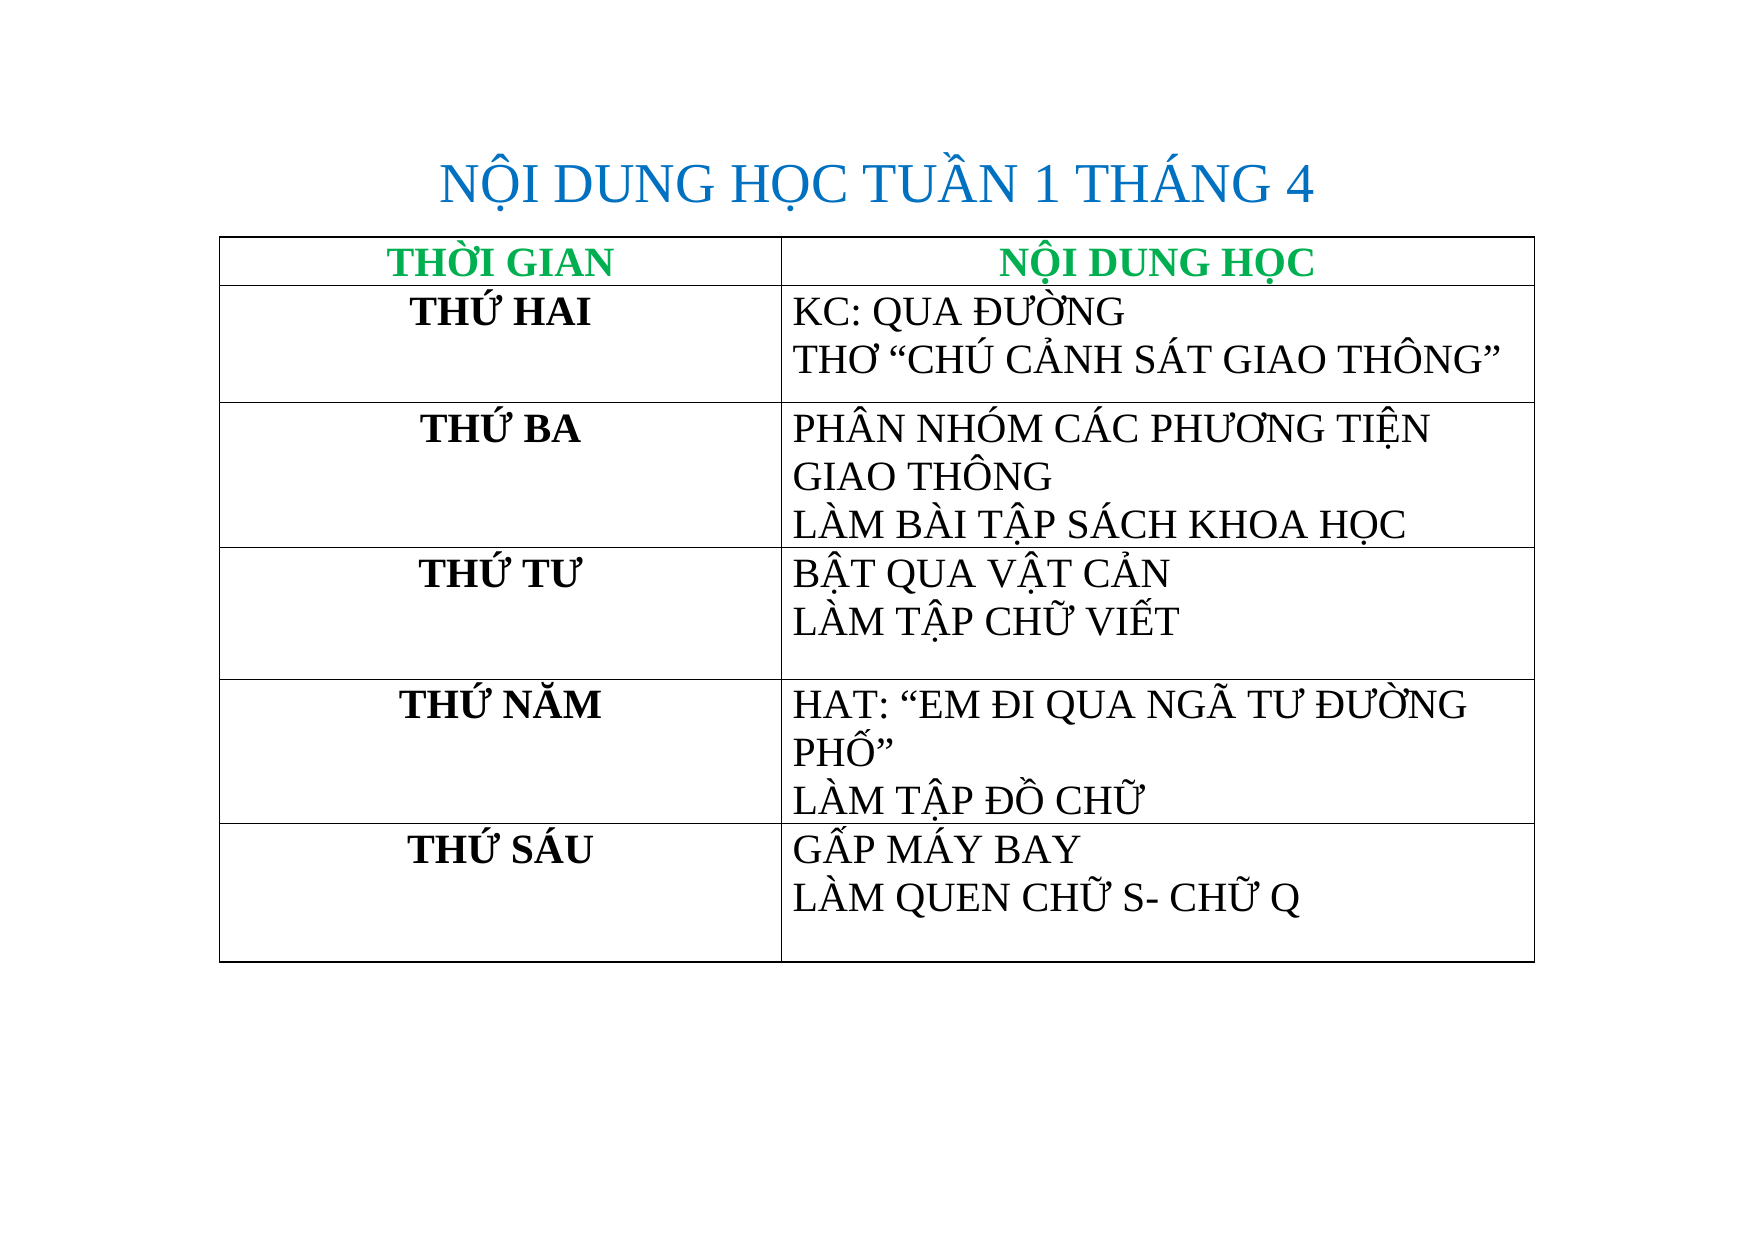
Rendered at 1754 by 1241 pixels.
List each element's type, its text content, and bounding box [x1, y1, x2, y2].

table_cell THỨ SÁU [220, 824, 781, 961]
table_header THỜI GIAN [220, 238, 781, 285]
table_cell PHÂN NHÓM CÁC PHƯƠNG TIỆN GIAO THÔNG LÀM BÀI TẬP SÁCH KHOA HỌC [782, 403, 1534, 547]
table_cell THỨ BA [220, 403, 781, 547]
table_cell THỨ HAI [220, 286, 781, 402]
table_header NỘI DUNG HỌC [782, 238, 1534, 285]
table_cell BẬT QUA VẬT CẢN LÀM TẬP CHỮ VIẾT [782, 548, 1534, 678]
table_cell THỨ TƯ [220, 548, 781, 678]
text NỘI DUNG HỌC TUẦN 1 THÁNG 4 [150, 150, 1604, 215]
table_cell KC: QUA ĐƯỜNG THƠ “CHÚ CẢNH SÁT GIAO THÔNG” [782, 286, 1534, 402]
table_cell GẤP MÁY BAY LÀM QUEN CHỮ S- CHỮ Q [782, 824, 1534, 961]
table_cell HAT: “EM ĐI QUA NGÃ TƯ ĐƯỜNG PHỐ” LÀM TẬP ĐỒ CHỮ [782, 680, 1534, 823]
table_cell THỨ NĂM [220, 680, 781, 823]
